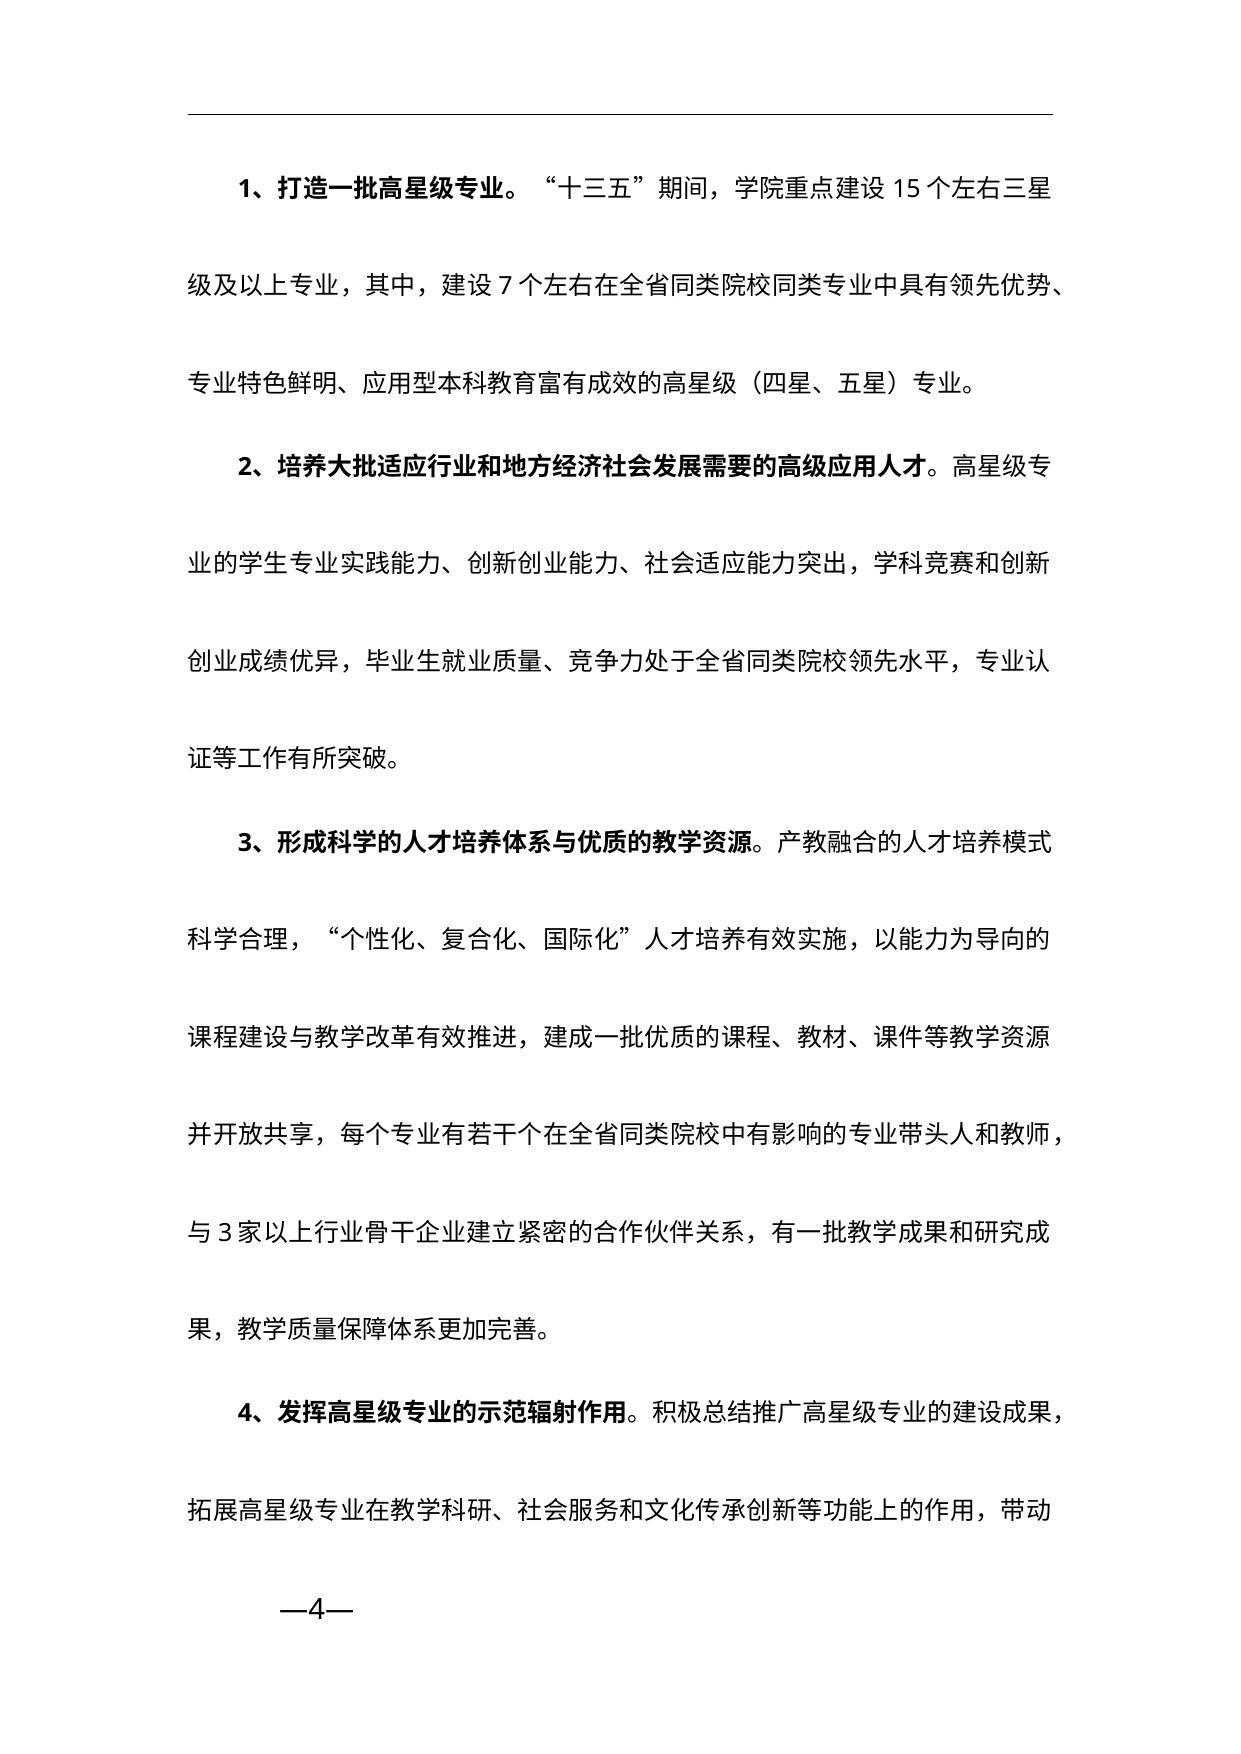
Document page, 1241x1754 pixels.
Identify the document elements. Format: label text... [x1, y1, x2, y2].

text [187, 1378, 1053, 1541]
text 1、打造一批高星级专业。“十三五”期间，学院重点建设15个左右三星级及以上专业，其中，建设7个左右在全省同类院校同类专业中具有领先优势、专业特色鲜明、应用型本科教育富有成效的高星级（四星、五星）专业。 [187, 154, 1053, 414]
text 2、培养大批适应行业和地方经济社会发展需要的高级应用人才。高星级专业的学生专业实践能力、创新创业能力、社会适应能力突出，学科竞赛和创新创业成绩优异，毕业生就业质量、竞争力处于全省同类院校领先水平，专业认证等工作有所突破。 [187, 432, 1053, 789]
text 3、形成科学的人才培养体系与优质的教学资源。产教融合的人才培养模式科学合理，“个性化、复合化、国际化”人才培养有效实施，以能力为导向的课程建设与教学改革有效推进，建成一批优质的课程、教材、课件等教学资源并开放共享，每个专业有若干个在全省同类院校中有影响的专业带头人和教师，与3家以上行业骨干企业建立紧密的合作伙伴关系，有一批教学成果和研究成果，教学质量保障体系更加完善。 [187, 808, 1053, 1360]
